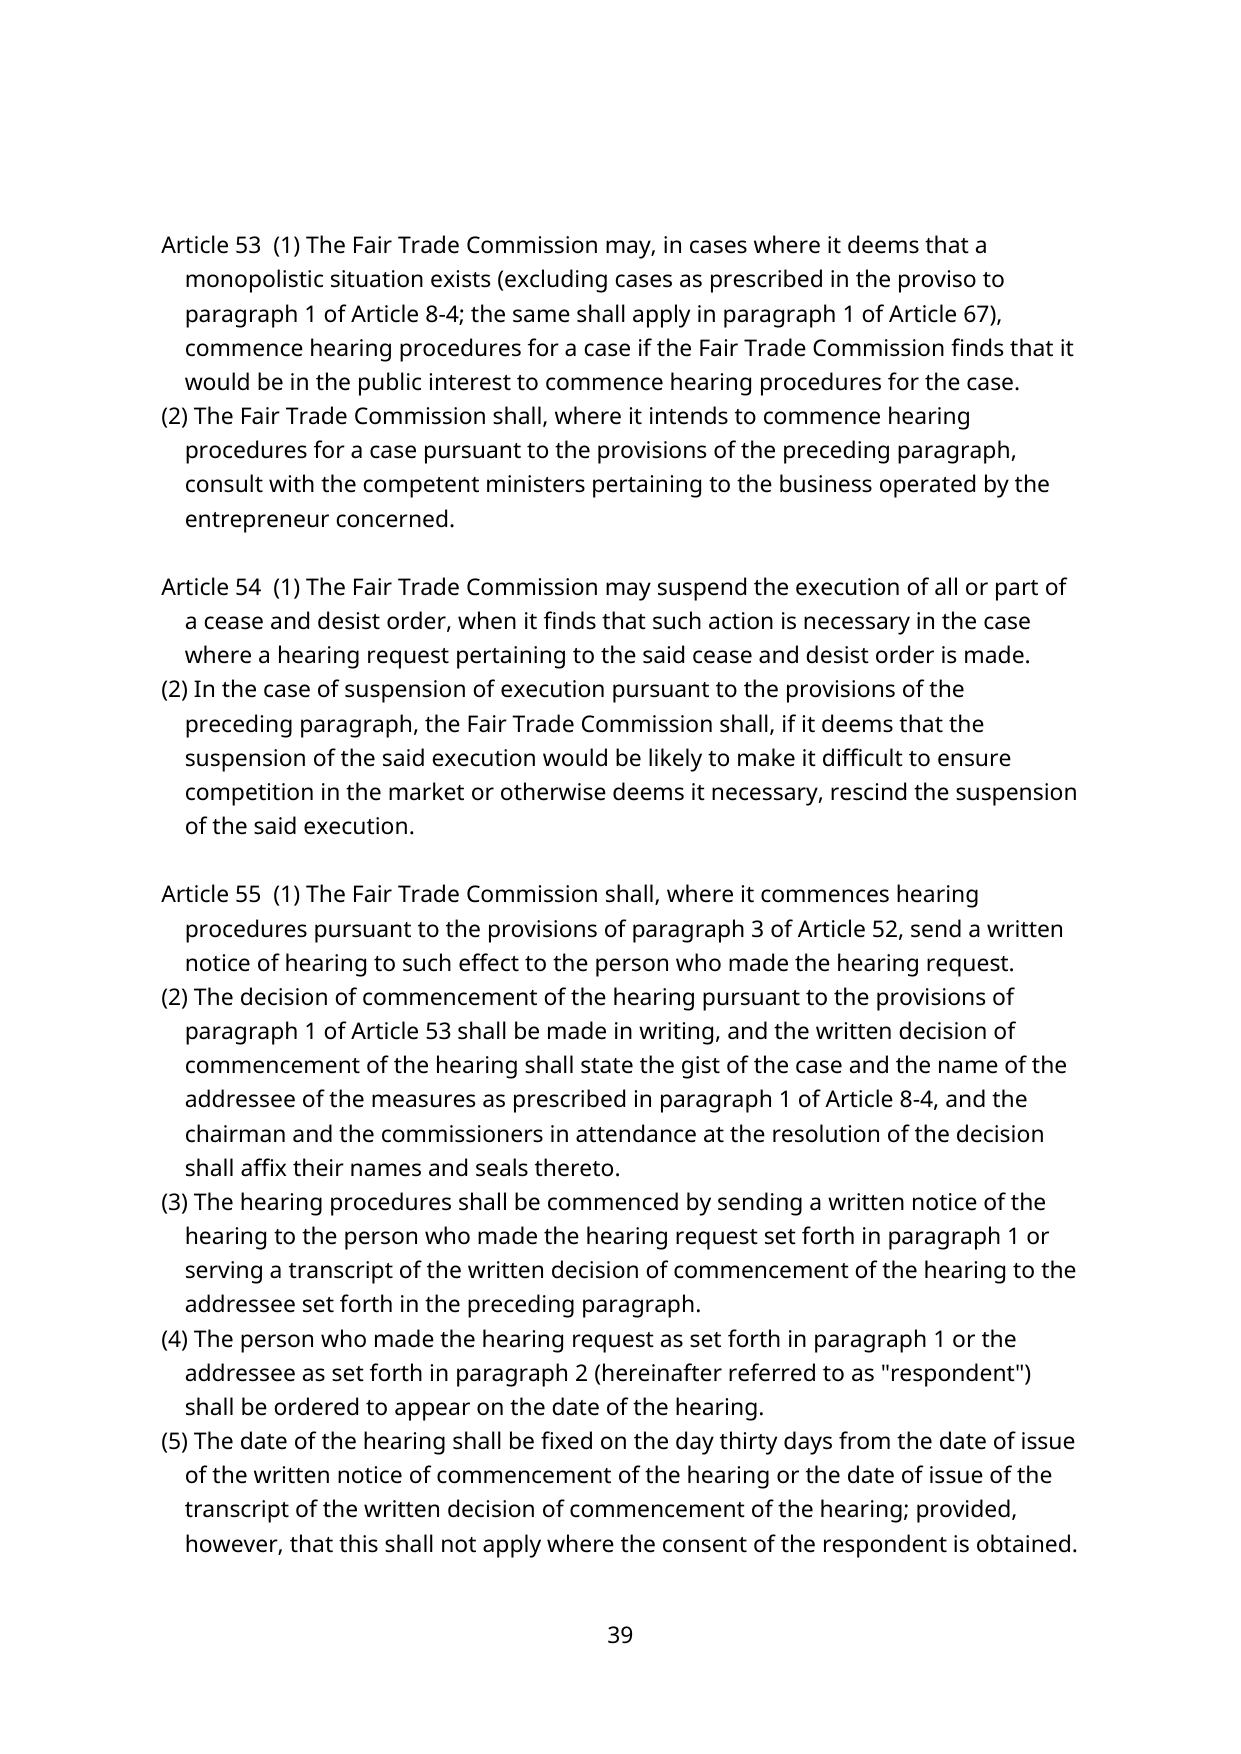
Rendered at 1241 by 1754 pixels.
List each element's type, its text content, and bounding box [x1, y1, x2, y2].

text (5) The date of the hearing shall be fixed on the day thirty days from the date of issue of the written notice of commencement of the hearing or the date of issue of the transcript of the written decision of commencement of the hearing; provided, however, that this shall not apply where the consent of the respondent is obtained. [161, 1424, 1079, 1560]
text (2) The decision of commencement of the hearing pursuant to the provisions of paragraph 1 of Article 53 shall be made in writing, and the written decision of commencement of the hearing shall state the gist of the case and the name of the addressee of the measures as prescribed in paragraph 1 of Article 8-4, and the chairman and the commissioners in attendance at the resolution of the decision shall affix their names and seals thereto. [161, 979, 1079, 1184]
text (2) In the case of suspension of execution pursuant to the provisions of the preceding paragraph, the Fair Trade Commission shall, if it deems that the suspension of the said execution would be likely to make it difficult to ensure competition in the market or otherwise deems it necessary, rescind the suspension of the said execution. [161, 672, 1079, 843]
text Article 54 (1) The Fair Trade Commission may suspend the execution of all or part of a cease and desist order, when it finds that such action is necessary in the case where a hearing request pertaining to the said cease and desist order is made. [161, 569, 1079, 672]
text Article 55 (1) The Fair Trade Commission shall, where it commences hearing procedures pursuant to the provisions of paragraph 3 of Article 52, send a written notice of hearing to such effect to the person who made the hearing request. [161, 877, 1079, 979]
text Article 53 (1) The Fair Trade Commission may, in cases where it deems that a monopolistic situation exists (excluding cases as prescribed in the proviso to paragraph 1 of Article 8-4; the same shall apply in paragraph 1 of Article 67), commence hearing procedures for a case if the Fair Trade Commission finds that it would be in the public interest to commence hearing procedures for the case. [161, 228, 1079, 399]
text (3) The hearing procedures shall be commenced by sending a written notice of the hearing to the person who made the hearing request set forth in paragraph 1 or serving a transcript of the written decision of commencement of the hearing to the addressee set forth in the preceding paragraph. [161, 1184, 1079, 1321]
text (4) The person who made the hearing request as set forth in paragraph 1 or the addressee as set forth in paragraph 2 (hereinafter referred to as "respondent") shall be ordered to appear on the date of the hearing. [161, 1321, 1079, 1424]
text (2) The Fair Trade Commission shall, where it intends to commence hearing procedures for a case pursuant to the provisions of the preceding paragraph, consult with the competent ministers pertaining to the business operated by the entrepreneur concerned. [161, 399, 1079, 535]
